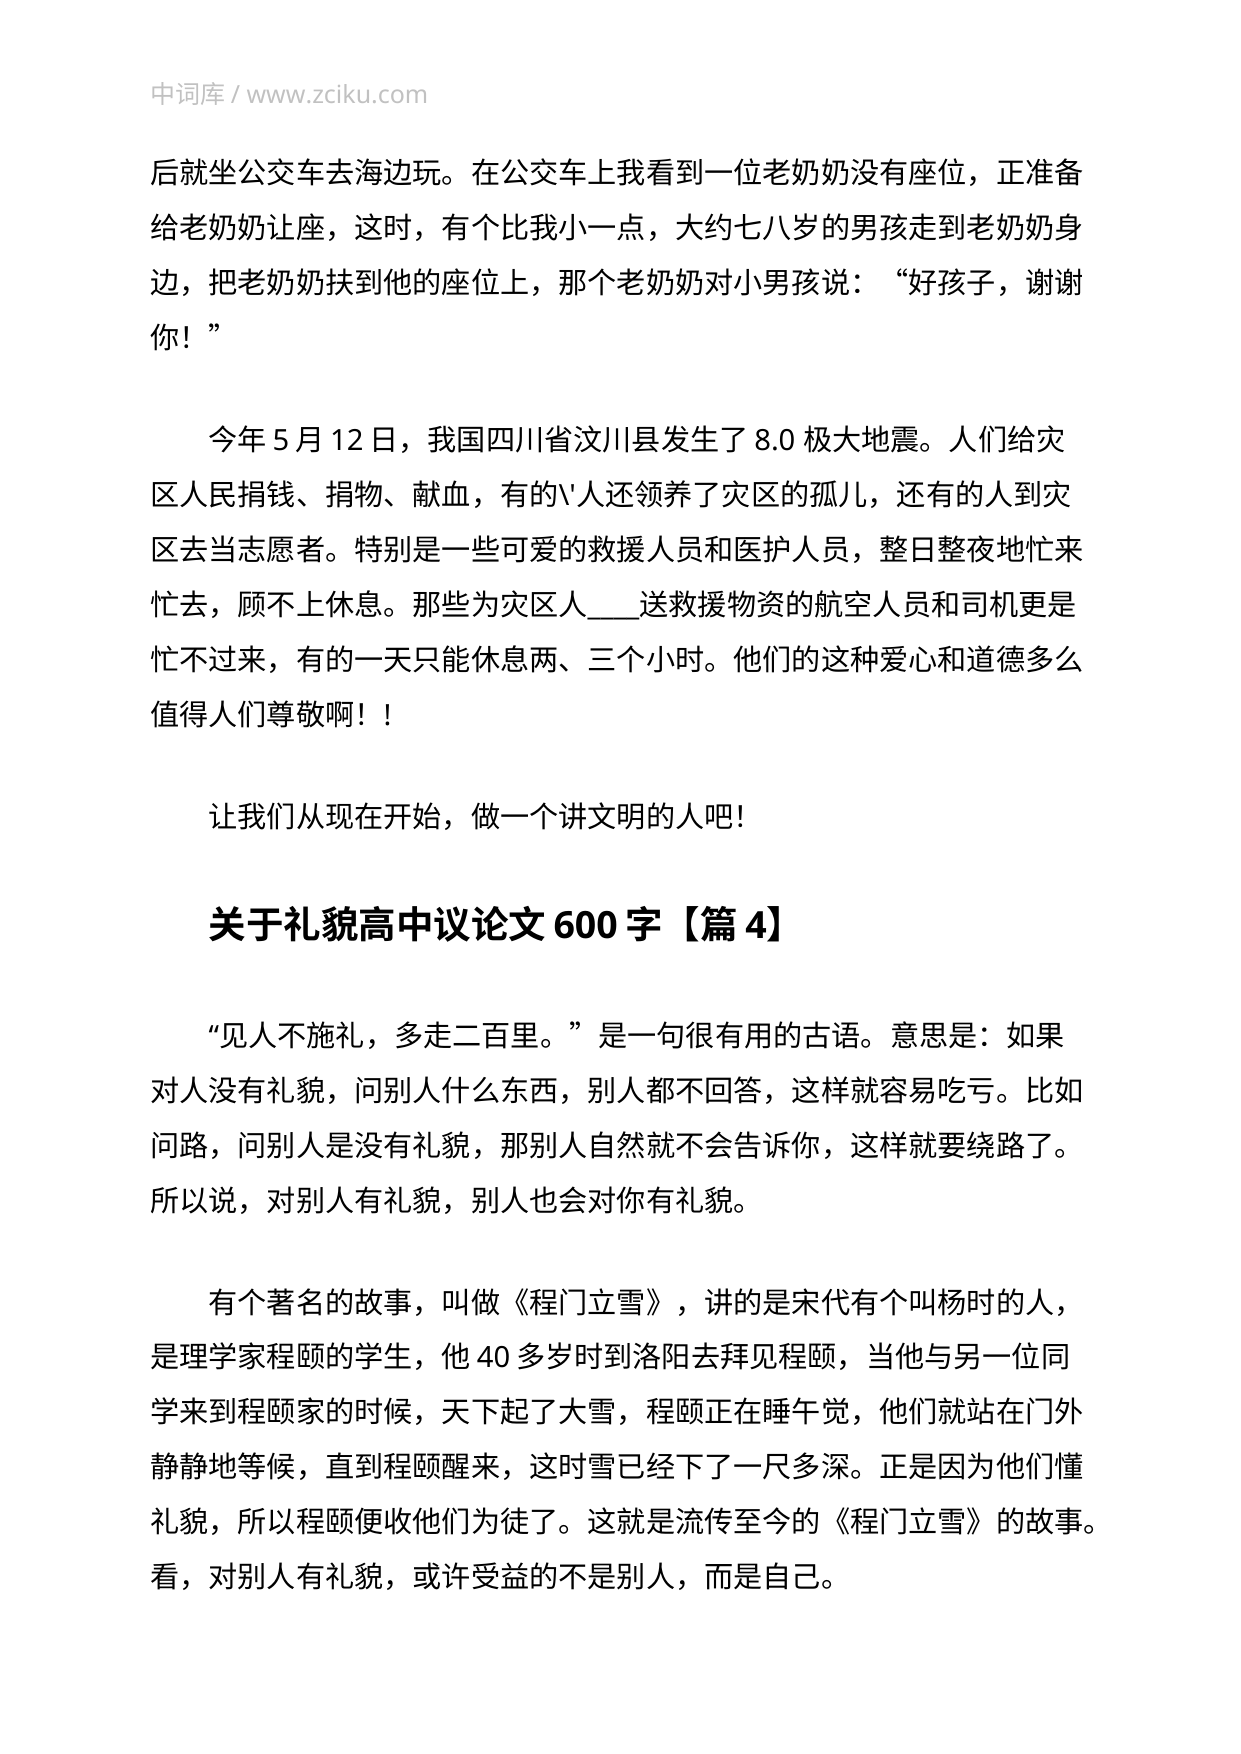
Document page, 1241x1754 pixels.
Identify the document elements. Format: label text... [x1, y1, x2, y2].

text “见人不施礼，多走二百里。”是一句很有用的古语。意思是：如果对人没有礼貌，问别人什么东西，别人都不回答，这样就容易吃亏。比如问路，问别人是没有礼貌，那别人自然就不会告诉你，这样就要绕路了。所以说，对别人有礼貌，别人也会对你有礼貌。 [150, 1013, 1090, 1220]
text 今年5月12日，我国四川省汶川县发生了8.0 极大地震。人们给灾区人民捐钱、捐物、献血，有的\'人还领养了灾区的孤儿，还有的人到灾区去当志愿者。特别是一些可爱的救援人员和医护人员，整日整夜地忙来忙去，顾不上休息。那些为灾区人____送救援物资的航空人员和司机更是忙不过来，有的一天只能休息两、三个小时。他们的这种爱心和道德多么值得人们尊敬啊！! [150, 416, 1090, 734]
text 关于礼貌高中议论文600字【篇4】 [150, 895, 1090, 949]
text 有个著名的故事，叫做《程门立雪》，讲的是宋代有个叫杨时的人，是理学家程颐的学生，他40多岁时到洛阳去拜见程颐，当他与另一位同学来到程颐家的时候，天下起了大雪，程颐正在睡午觉，他们就站在门外静静地等候，直到程颐醒来，这时雪已经下了一尺多深。正是因为他们懂礼貌，所以程颐便收他们为徒了。这就是流传至今的《程门立雪》的故事。看，对别人有礼貌，或许受益的不是别人，而是自己。 [150, 1279, 1090, 1596]
text 让我们从现在开始，做一个讲文明的人吧！ [150, 793, 1090, 836]
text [150, 150, 1090, 357]
